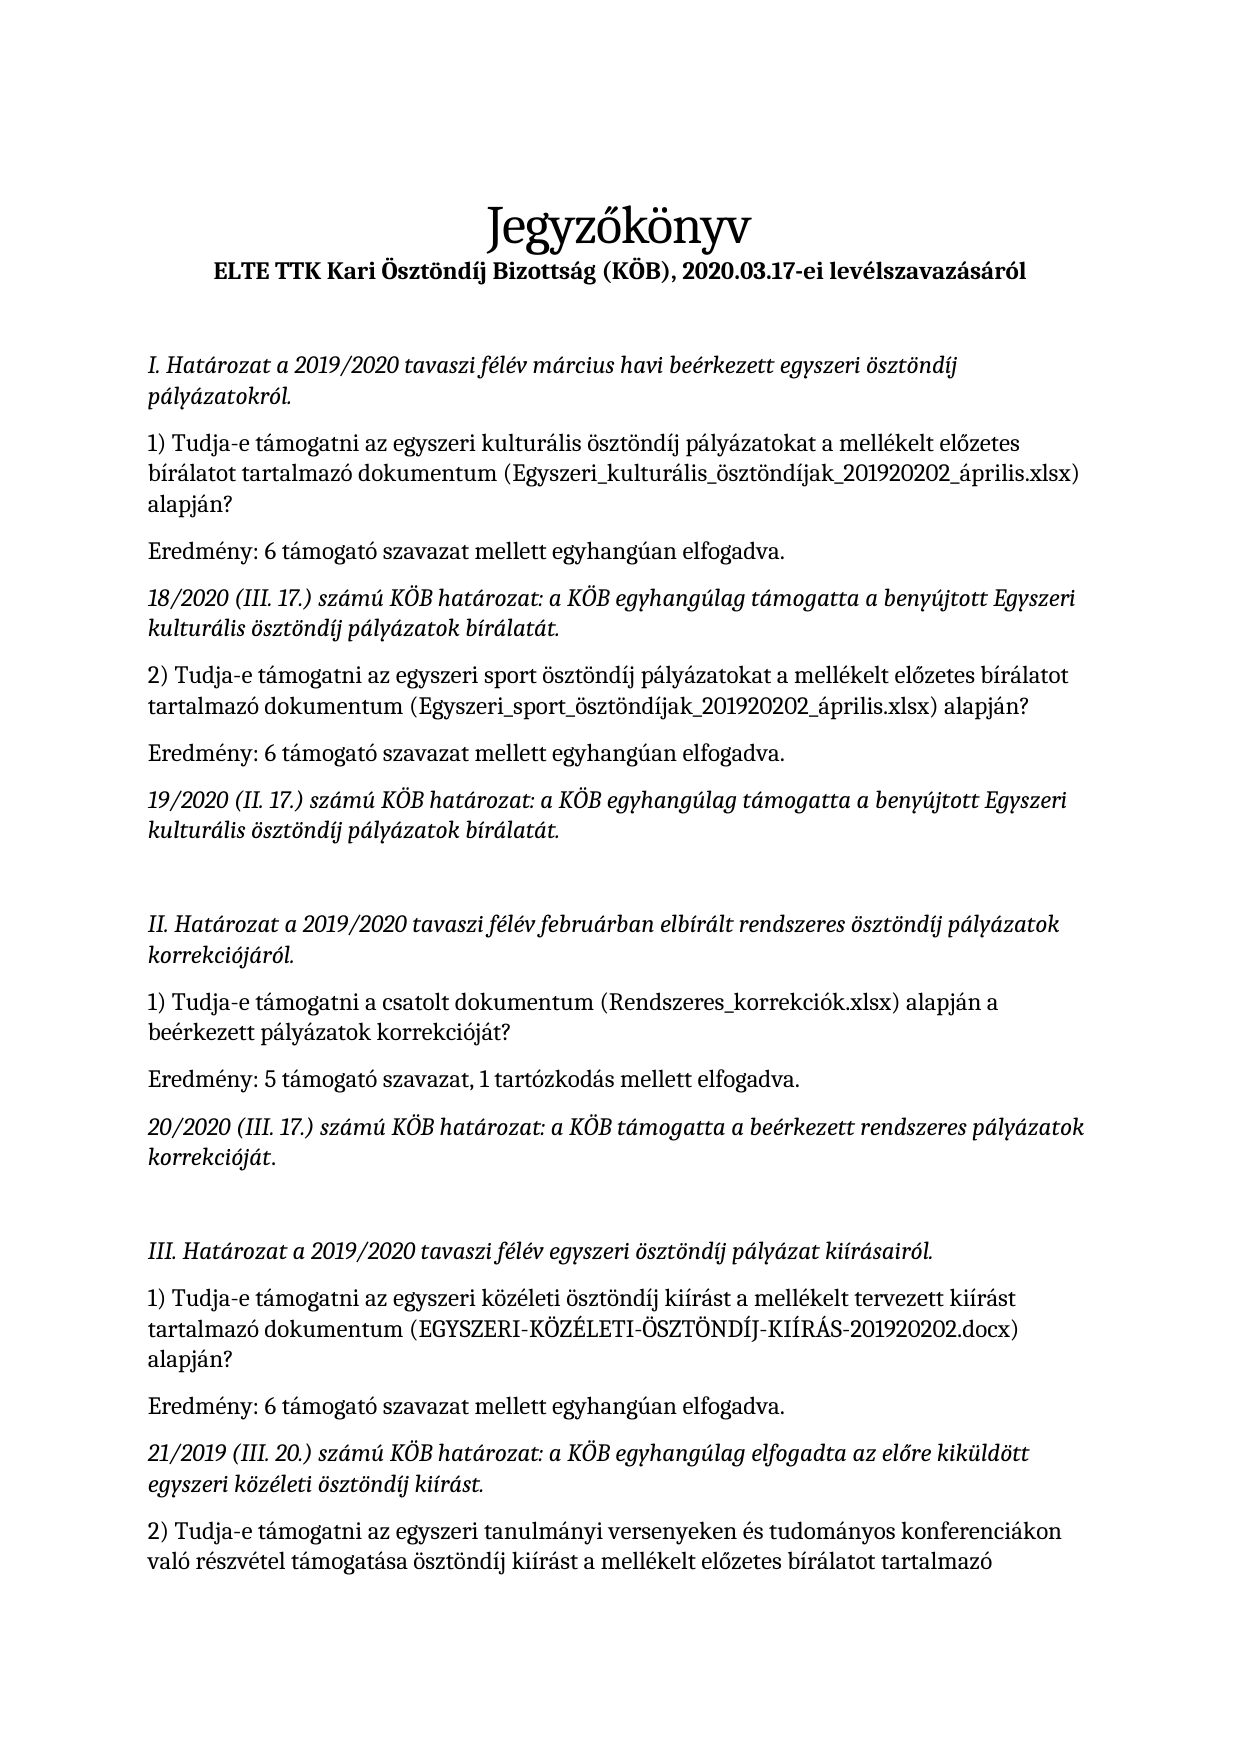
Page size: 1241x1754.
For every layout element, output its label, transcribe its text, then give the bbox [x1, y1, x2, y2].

text Eredmény: 5 támogató szavazat, 1 tartózkodás mellett elfogadva. [148, 1065, 1093, 1094]
text Eredmény: 6 támogató szavazat mellett egyhangúan elfogadva. [148, 1392, 1093, 1421]
text II. Határozat a 2019/2020 tavaszi félév februárban elbírált rendszeres ösztöndíj pályázatok korrekciójáról. [148, 910, 1093, 969]
text 1) Tudja-e támogatni az egyszeri kulturális ösztöndíj pályázatokat a mellékelt előzetes bírálatot tartalmazó dokumentum (Egyszeri_kulturális_ösztöndíjak_201920202_április.xlsx) alapján? [148, 429, 1093, 518]
text 21/2019 (III. 20.) számú KÖB határozat: a KÖB egyhangúlag elfogadta az előre kiküldött egyszeri közéleti ösztöndíj kiírást. [148, 1439, 1093, 1498]
text 1) Tudja-e támogatni az egyszeri közéleti ösztöndíj kiírást a mellékelt tervezett kiírást tartalmazó dokumentum (EGYSZERI-KÖZÉLETI-ÖSZTÖNDÍJ-KIÍRÁS-201920202.docx) alapján? [148, 1284, 1093, 1374]
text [148, 1517, 1093, 1576]
text ELTE TTK Kari Ösztöndíj Bizottság (KÖB), 2020.03.17-ei levélszavazásáról [148, 257, 1093, 286]
text Eredmény: 6 támogató szavazat mellett egyhangúan elfogadva. [148, 537, 1093, 565]
title Jegyzőkönyv [148, 195, 1093, 257]
text 18/2020 (III. 17.) számú KÖB határozat: a KÖB egyhangúlag támogatta a benyújtott Egyszeri kulturális ösztöndíj pályázatok bírálatát. [148, 584, 1093, 643]
text 1) Tudja-e támogatni a csatolt dokumentum (Rendszeres_korrekciók.xlsx) alapján a beérkezett pályázatok korrekcióját? [148, 988, 1093, 1047]
text 2) Tudja-e támogatni az egyszeri sport ösztöndíj pályázatokat a mellékelt előzetes bírálatot tartalmazó dokumentum (Egyszeri_sport_ösztöndíjak_201920202_április.xlsx) alapján? [148, 661, 1093, 720]
text 20/2020 (III. 17.) számú KÖB határozat: a KÖB támogatta a beérkezett rendszeres pályázatok korrekcióját. [148, 1112, 1093, 1172]
text I. Határozat a 2019/2020 tavaszi félév március havi beérkezett egyszeri ösztöndíj pályázatokról. [148, 351, 1093, 410]
text Eredmény: 6 támogató szavazat mellett egyhangúan elfogadva. [148, 739, 1093, 767]
text 19/2020 (II. 17.) számú KÖB határozat: a KÖB egyhangúlag támogatta a benyújtott Egyszeri kulturális ösztöndíj pályázatok bírálatát. [148, 786, 1093, 845]
text III. Határozat a 2019/2020 tavaszi félév egyszeri ösztöndíj pályázat kiírásairól. [148, 1237, 1093, 1266]
